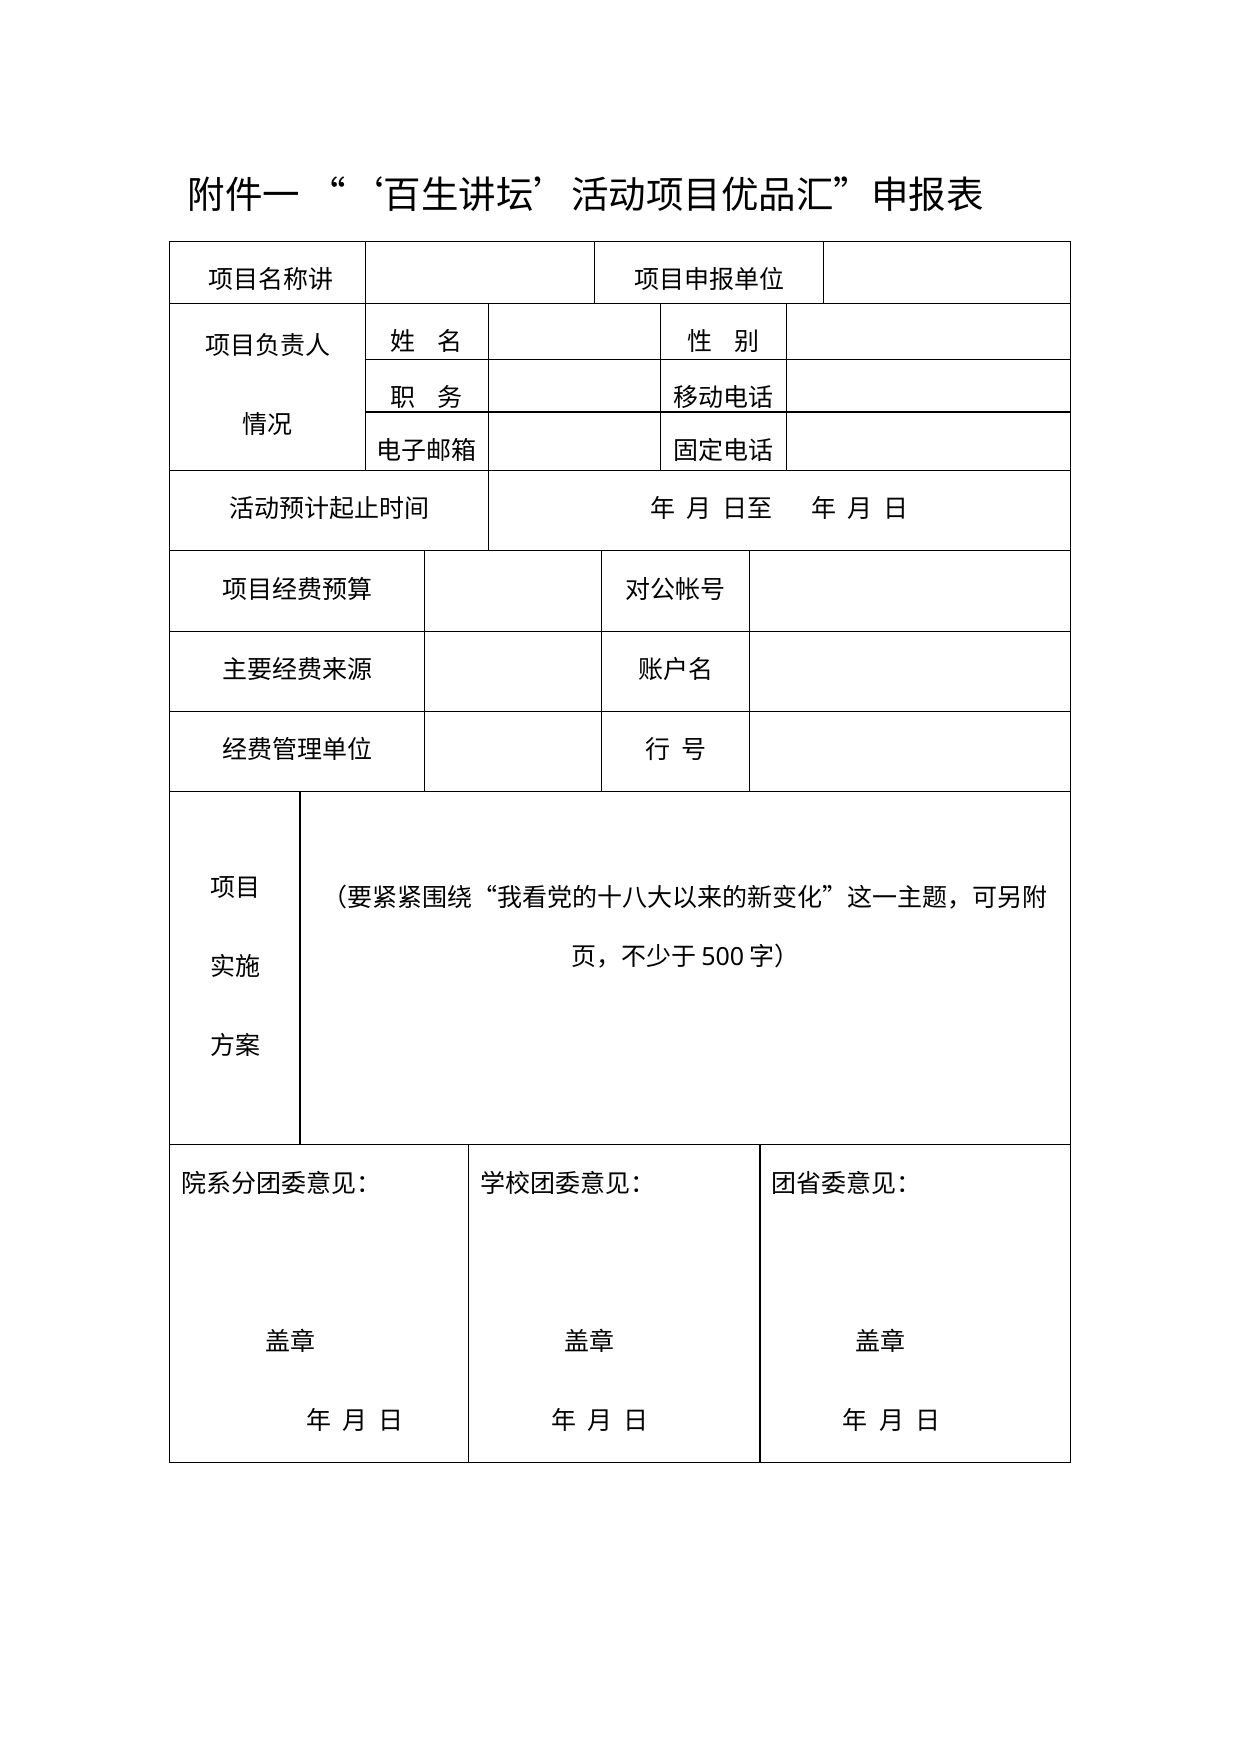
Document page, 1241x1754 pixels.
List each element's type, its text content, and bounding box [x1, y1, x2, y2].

table_cell 对公帐号 [602, 551, 749, 631]
table_cell 性 别 [661, 304, 786, 359]
table_cell [425, 712, 601, 791]
table_cell 职 务 [366, 360, 488, 411]
table_header [366, 242, 594, 302]
table_cell 项目负责人 情况 [170, 304, 365, 470]
table_cell 经费管理单位 [170, 712, 424, 791]
table_cell 电子邮箱 [366, 413, 488, 470]
table_cell [750, 551, 1070, 631]
table_cell [750, 632, 1070, 711]
table_cell 行 号 [602, 712, 749, 791]
table_cell [787, 413, 1070, 470]
table_header 项目名称讲坛’活动项目优品汇”申报表项目名称 [170, 242, 365, 302]
table_cell [750, 712, 1070, 791]
table_header 项目申报单位 [595, 242, 823, 302]
table_cell 活动预计起止时间 [170, 471, 488, 550]
table_cell [425, 551, 601, 631]
text 附件一 “‘百生讲坛’活动项目优品汇”申报表 [187, 162, 1053, 220]
table_cell 固定电话 [661, 413, 786, 470]
table_cell [489, 413, 660, 470]
table_cell 移动电话 [661, 360, 786, 411]
table_cell 团省委意见： 盖章 年 月 日 [761, 1145, 1070, 1462]
table_cell 院系分团委意见： 盖章 年 月 日 [170, 1145, 468, 1462]
table_cell 年 月 日至 年 月 日 [489, 471, 1070, 550]
table_cell 项目 实施 方案 [170, 792, 299, 1144]
table_cell [489, 360, 660, 411]
table_cell [787, 304, 1070, 359]
table_header [824, 242, 1070, 302]
table_cell [489, 304, 660, 359]
table_cell （要紧紧围绕“我看党的十八大以来的新变化”这一主题，可另附页，不少于500字） [301, 792, 1070, 1144]
table_cell [425, 632, 601, 711]
table_cell [787, 360, 1070, 411]
table_cell 姓 名 [366, 304, 488, 359]
table_cell 学校团委意见： 盖章 年 月 日 [469, 1145, 759, 1462]
table_cell 项目经费预算 [170, 551, 424, 631]
table_cell 主要经费来源 [170, 632, 424, 711]
table_cell 账户名 [602, 632, 749, 711]
